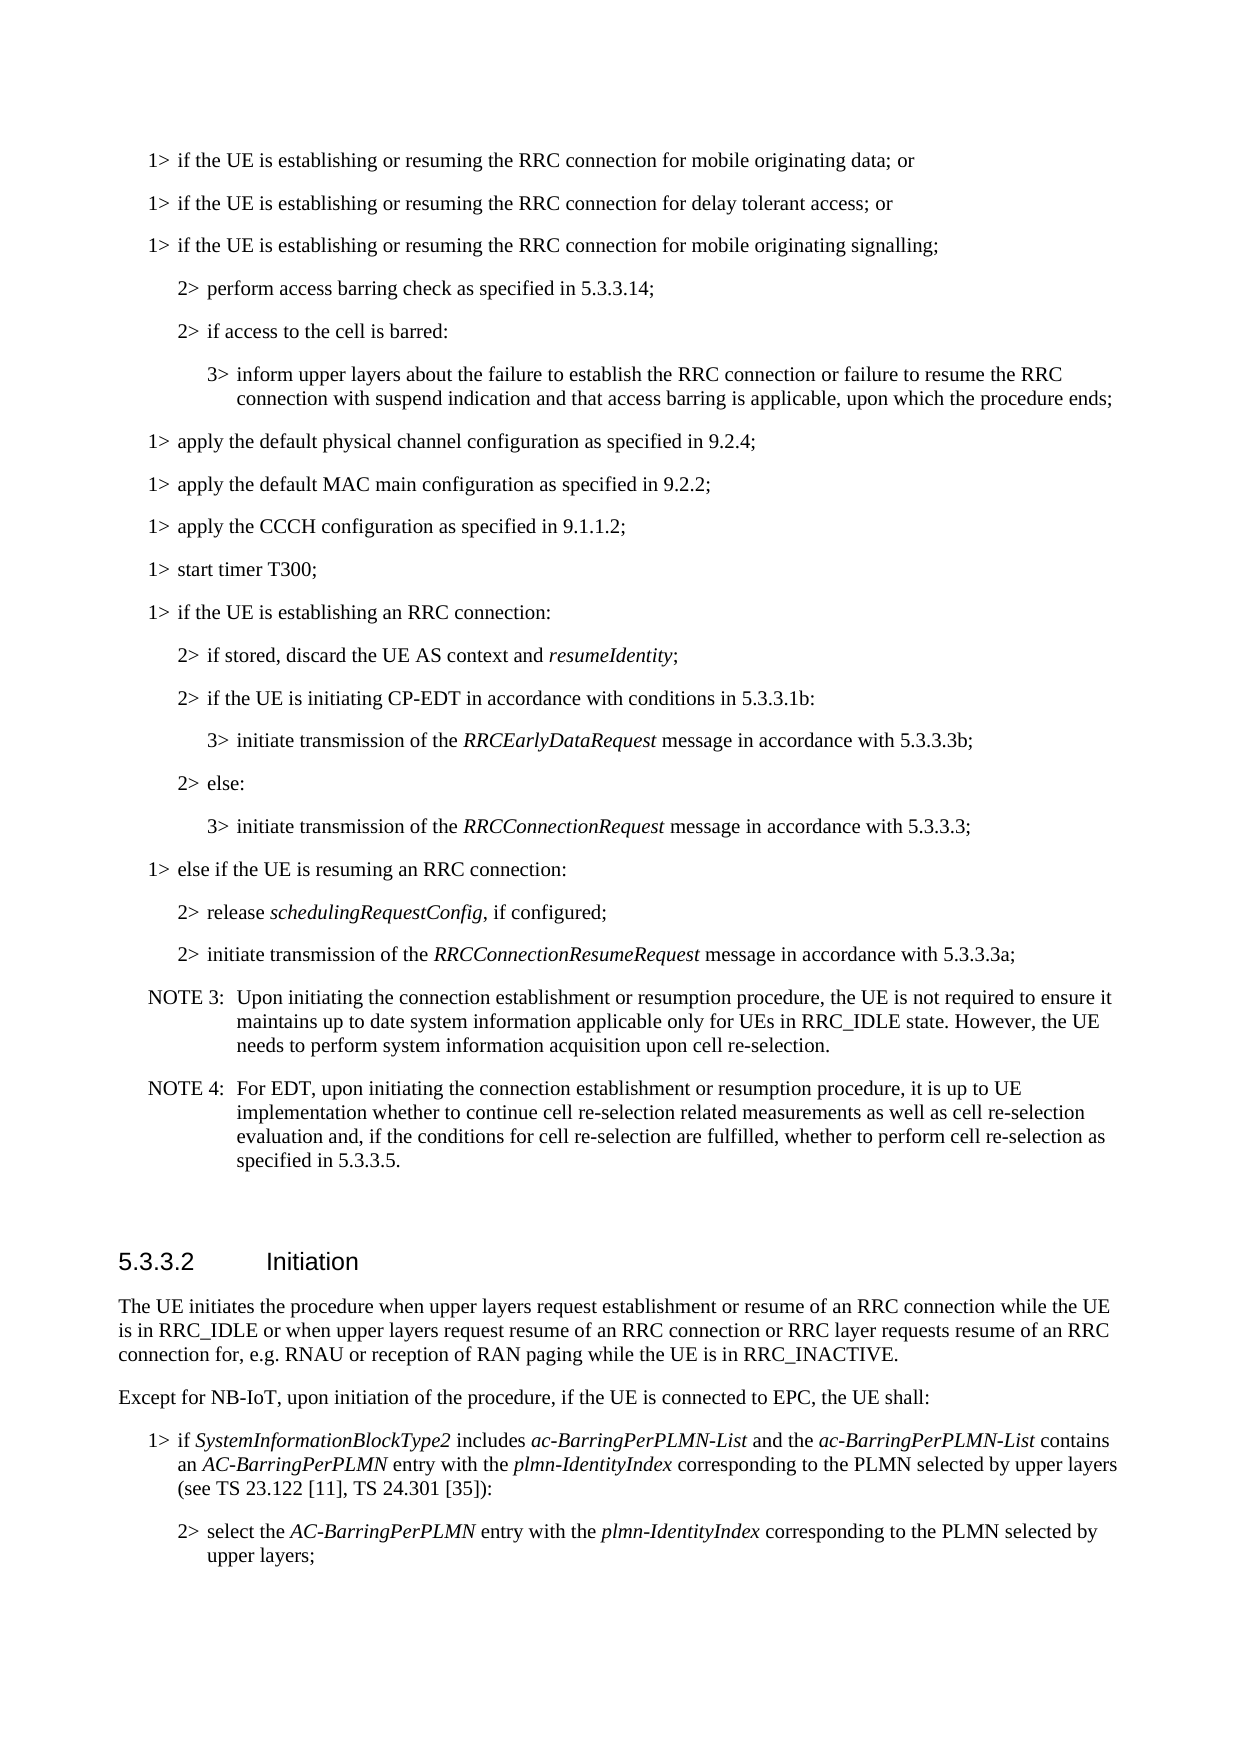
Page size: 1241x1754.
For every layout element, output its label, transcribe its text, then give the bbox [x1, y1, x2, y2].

text 3> initiate transmission of the RRCConnectionRequest message in accordance with 5.3.3.3; [207, 814, 1122, 838]
text 1> if the UE is establishing an RRC connection: [148, 600, 1122, 624]
text 2> perform access barring check as specified in 5.3.3.14; [177, 276, 1122, 300]
text 1> if the UE is establishing or resuming the RRC connection for mobile originating data; or [148, 148, 1122, 172]
text 2> initiate transmission of the RRCConnectionResumeRequest message in accordance with 5.3.3.3a; [177, 942, 1122, 966]
text 1> else if the UE is resuming an RRC connection: [148, 857, 1122, 881]
text The UE initiates the procedure when upper layers request establishment or resume of an RRC connection while the UE is in RRC_IDLE or when upper layers request resume of an RRC connection or RRC layer requests resume of an RRC connection for, e.g. RNAU or reception of RAN paging while the UE is in RRC_INACTIVE. [118, 1294, 1122, 1366]
text 1> apply the default MAC main configuration as specified in 9.2.2; [148, 471, 1122, 496]
text 2> select the AC-BarringPerPLMN entry with the plmn-IdentityIndex corresponding to the PLMN selected by upper layers; [177, 1519, 1122, 1567]
text 1> if SystemInformationBlockType2 includes ac-BarringPerPLMN-List and the ac-BarringPerPLMN-List contains an AC-BarringPerPLMN entry with the plmn-IdentityIndex corresponding to the PLMN selected by upper layers (see TS 23.122 [11], TS 24.301 [35]): [148, 1428, 1122, 1500]
text 2> if stored, discard the UE AS context and resumeIdentity; [177, 643, 1122, 667]
text Except for NB-IoT, upon initiation of the procedure, if the UE is connected to EPC, the UE shall: [118, 1385, 1122, 1409]
text 1> if the UE is establishing or resuming the RRC connection for mobile originating signalling; [148, 233, 1122, 257]
text 2> if access to the cell is barred: [177, 319, 1122, 343]
text 1> if the UE is establishing or resuming the RRC connection for delay tolerant access; or [148, 191, 1122, 214]
text 2> release schedulingRequestConfig, if configured; [177, 899, 1122, 924]
text 1> start timer T300; [148, 557, 1122, 581]
text 5.3.3.2 Initiation [118, 1246, 1122, 1275]
text 3> inform upper layers about the failure to establish the RRC connection or failure to resume the RRC connection with suspend indication and that access barring is applicable, upon which the procedure ends; [207, 362, 1122, 410]
text 2> else: [177, 771, 1122, 795]
text 3> initiate transmission of the RRCEarlyDataRequest message in accordance with 5.3.3.3b; [207, 728, 1122, 752]
text NOTE 3: Upon initiating the connection establishment or resumption procedure, the UE is not required to ensure it maintains up to date system rmation applicable only for UEs in RRC_IDLE state. However, the UE needs to perform system rmation acquisition upon cell re-selection. [148, 985, 1122, 1057]
text 2> if the UE is initiating CP-EDT in accordance with conditions in 5.3.3.1b: [177, 686, 1122, 709]
text NOTE 4: For EDT, upon initiating the connection establishment or resumption procedure, it is up to UE implementation whether to continue cell re-selection related measurements as well as cell re-selection evaluation and, if the conditions for cell re-selection are fulfilled, whether to perform cell re-selection as specified in 5.3.3.5. [148, 1076, 1122, 1172]
text 1> apply the default physical channel configuration as specified in 9.2.4; [148, 429, 1122, 453]
text 1> apply the CCCH configuration as specified in 9.1.1.2; [148, 514, 1122, 538]
